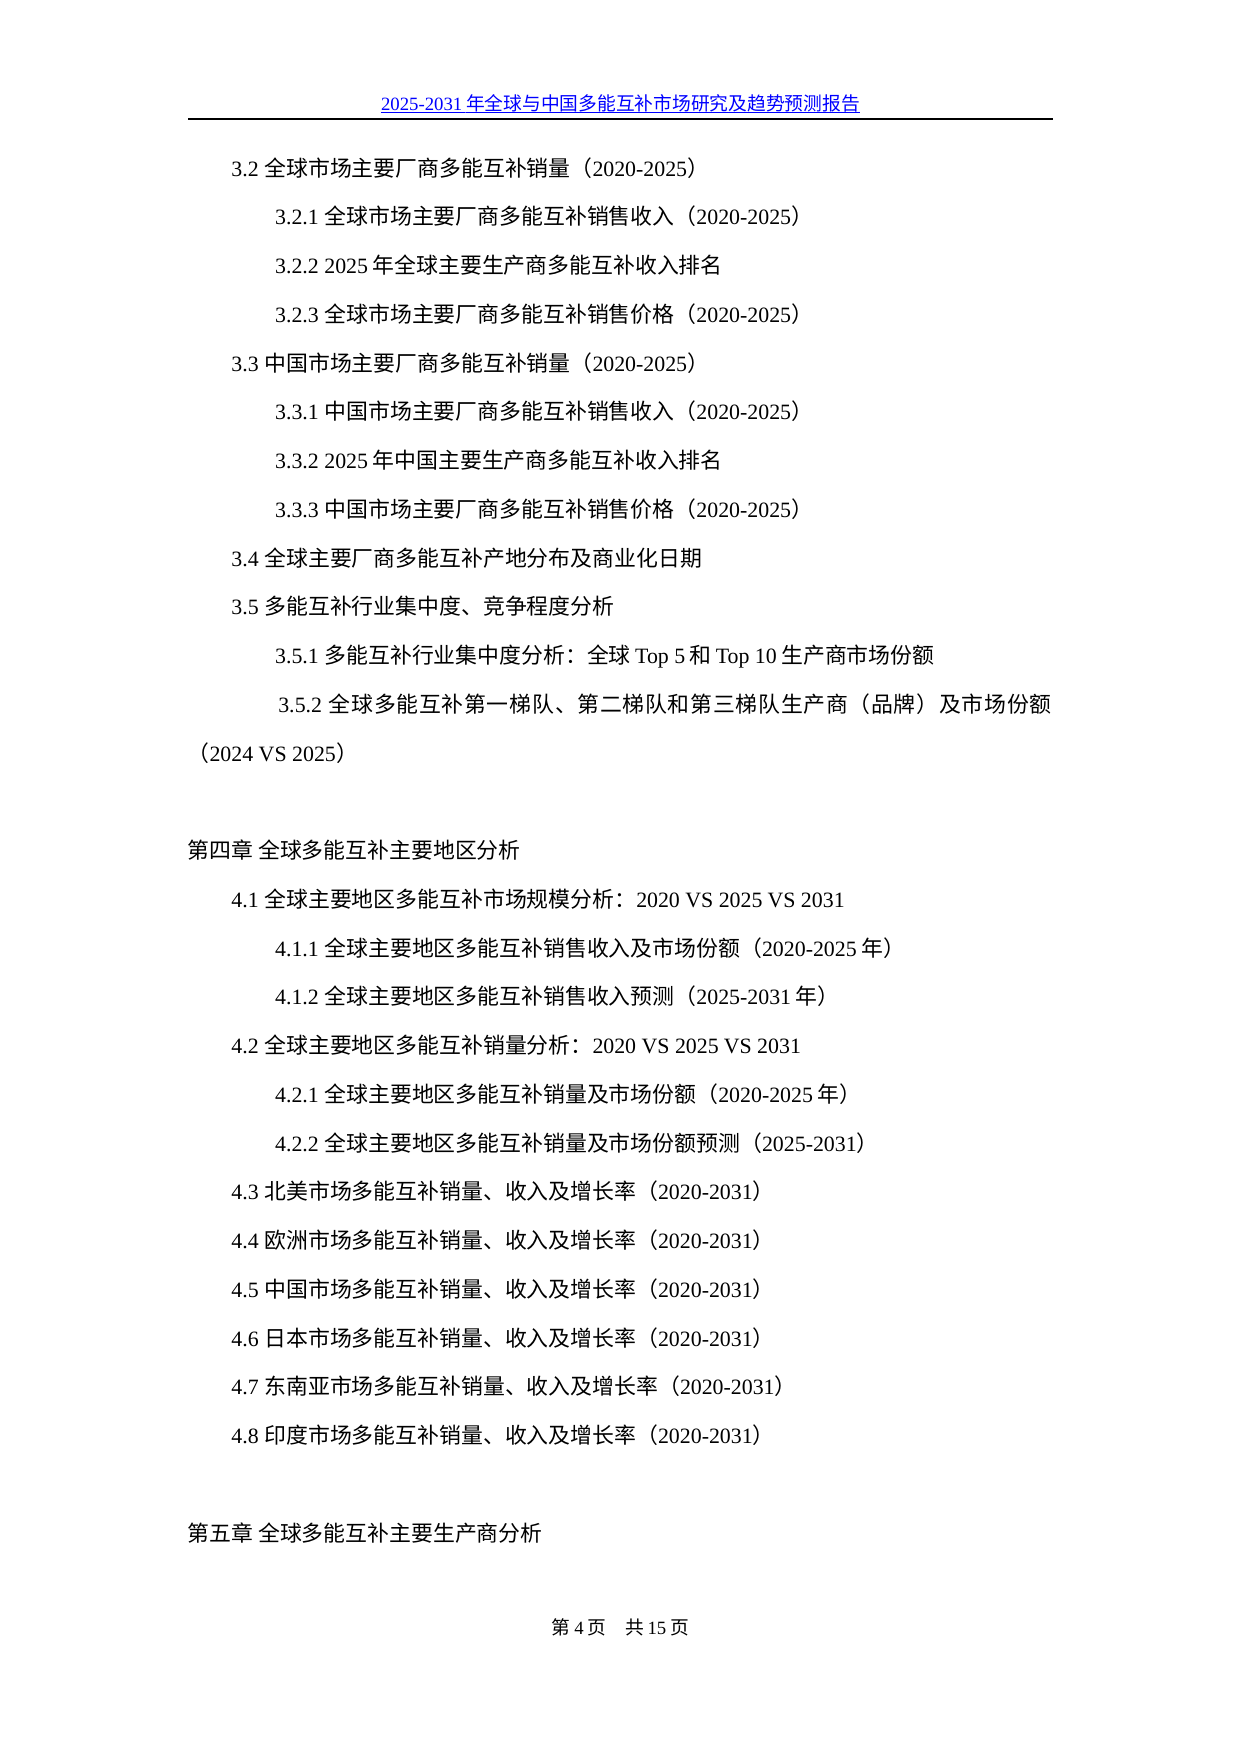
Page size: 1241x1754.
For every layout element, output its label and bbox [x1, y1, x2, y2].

text [187, 150, 1053, 1548]
